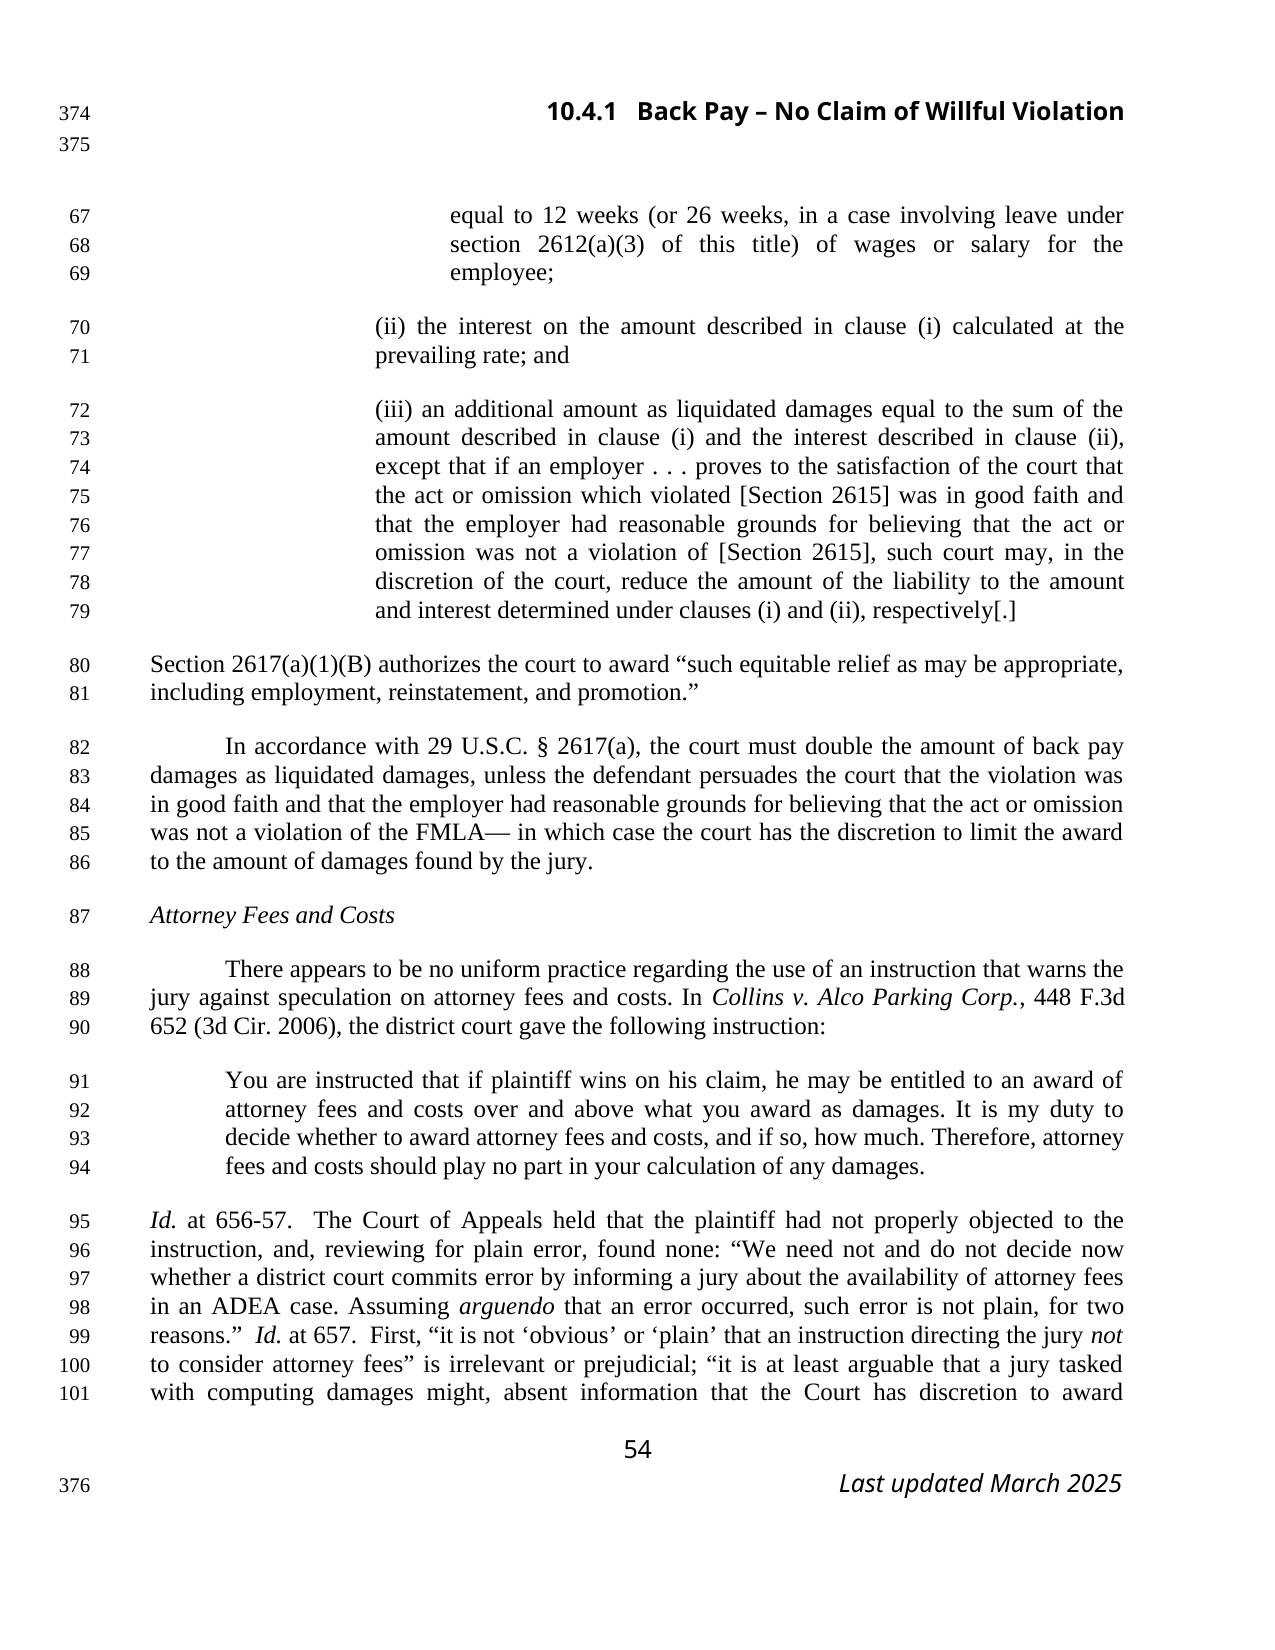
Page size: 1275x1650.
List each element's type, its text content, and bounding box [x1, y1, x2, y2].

text You are instructed that if plaintiff wins on his claim, he may be entitled to an award of attorney fees and costs over and above what you award as damages. It is my duty to decide whether to award attorney fees and costs, and if so, how much. Therefore, attorney fees and costs should play no part in your calculation of any damages. [225, 1065, 1125, 1180]
text Section 2617(a)(1)(B) authorizes the court to award “such equitable relief as may be appropriate, including employment, reinstatement, and promotion.” [150, 649, 1125, 706]
text In accordance with 29 U.S.C. § 2617(a), the court must double the amount of back pay damages as liquidated damages, unless the defendant persuades the court that the violation was in good faith and that the employer had reasonable grounds for believing that the act or omission was not a violation of the FMLA— in which case the court has the discretion to limit the award to the amount of damages found by the jury. [150, 731, 1125, 875]
text (iii) an additional amount as liquidated damages equal to the sum of the amount described in clause (i) and the interest described in clause (ii), except that if an employer . . . proves to the satisfaction of the court that the act or omission which violated [Section 2615] was in good faith and that the employer had reasonable grounds for believing that the act or omission was not a violation of [Section 2615], such court may, in the discretion of the court, reduce the amount of the liability to the amount and interest determined under clauses (i) and (ii), respectively[.] [375, 394, 1125, 624]
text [450, 200, 1125, 286]
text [150, 1205, 1125, 1406]
text There appears to be no uniform practice regarding the use of an instruction that warns the jury against speculation on attorney fees and costs. In Collins v. Alco Parking Corp., 448 F.3d 652 (3d Cir. 2006), the district court gave the following instruction: [150, 954, 1125, 1040]
text Attorney Fees and Costs [150, 900, 1125, 929]
text (ii) the interest on the amount described in clause (i) calculated at the prevailing rate; and [375, 311, 1125, 369]
